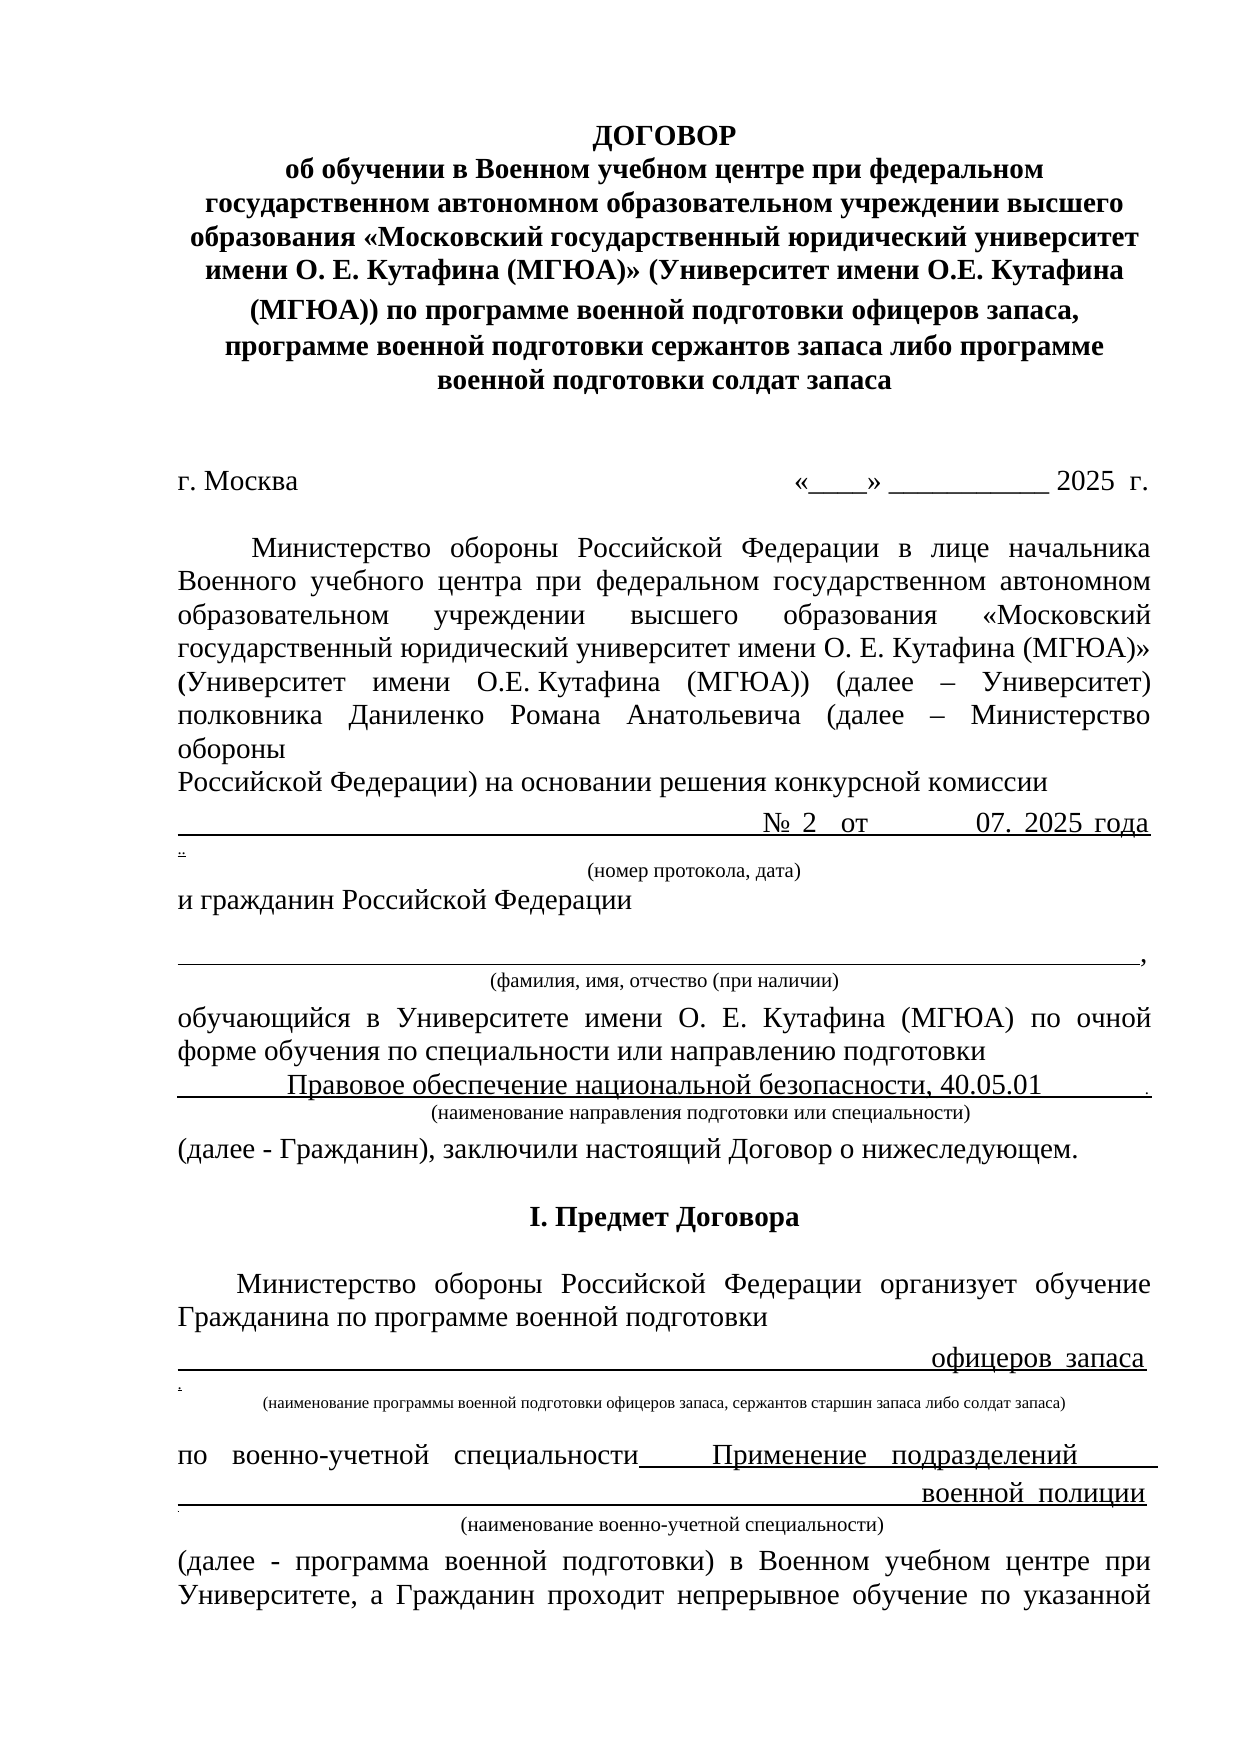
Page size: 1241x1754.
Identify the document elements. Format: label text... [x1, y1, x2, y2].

text офицеров запаса . [177, 1340, 1152, 1393]
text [177, 1543, 1152, 1610]
text г. Москва «____» ___________ 2025 г. [177, 463, 1152, 496]
text I. Предмет Договора [177, 1199, 1152, 1232]
text Правовое обеспечение национальной безопасности, 40.05.01 . [177, 1067, 1152, 1096]
text , [177, 935, 1152, 968]
text Министерство обороны Российской Федерации в лице начальника Военного учебного центра при федеральном государственном автономном образовательном учреждении высшего образования «Московский государственный юридический университет имени О. Е. Кутафина (МГЮА)» (Университет имени О.Е. Кутафина (МГЮА)) (далее – Университет) полковника Даниленко Романа Анатольевича (далее – Министерство обороны Российской Федерации) на основании решения конкурсной комиссии [177, 664, 1152, 798]
text об обучении в Военном учебном центре при федеральном государственном автономном образовательном учреждении высшего образования «Московский государственный юридический университет имени О. Е. Кутафина (МГЮА)» (Университет имени О.Е. Кутафина (МГЮА)) по программе военной подготовки офицеров запаса, программе военной подготовки сержантов запаса либо программе военной подготовки солдат запаса [177, 152, 1152, 396]
text ДОГОВОР [177, 118, 1152, 152]
text (наименование военно-учетной специальности) [177, 1512, 1152, 1536]
text (наименование направления подготовки или специальности) [177, 1100, 1152, 1124]
text (далее - Гражданин), заключили настоящий Договор о нижеследующем. [177, 1132, 1152, 1165]
text (номер протокола, дата) [177, 858, 1152, 882]
text Министерство обороны Российской Федерации организует обучение Гражданина по программе военной подготовки [177, 1266, 1152, 1333]
text (фамилия, имя, отчество (при наличии) [177, 968, 1152, 992]
text № 2 от 07. 2025 года .. [177, 805, 1152, 858]
text обучающийся в Университете имени О. Е. Кутафина (МГЮА) по очной форме обучения по специальности или направлению подготовки [177, 1000, 1152, 1067]
text по военно-учетной специальности Применение подразделений . военной полиции . [177, 1437, 1152, 1512]
text (наименование программы военной подготовки офицеров запаса, сержантов старшин запаса либо солдат запаса) [177, 1393, 1152, 1412]
text Министерство обороны Российской Федерации в лице начальника Военного учебного центра при федеральном государственном автономном образовательном учреждении высшего образования «Московский государственный юридический университет имени О. Е. Кутафина (МГЮА)» (Университет имени О.Е. Кутафина (МГЮА)) (далее – Университет) полковника Даниленко Романа Анатольевича (далее – Министерство обороны Российской Федерации) на основании решения конкурсной комиссии [177, 530, 1152, 597]
text и гражданин Российской Федерации [177, 882, 1152, 916]
